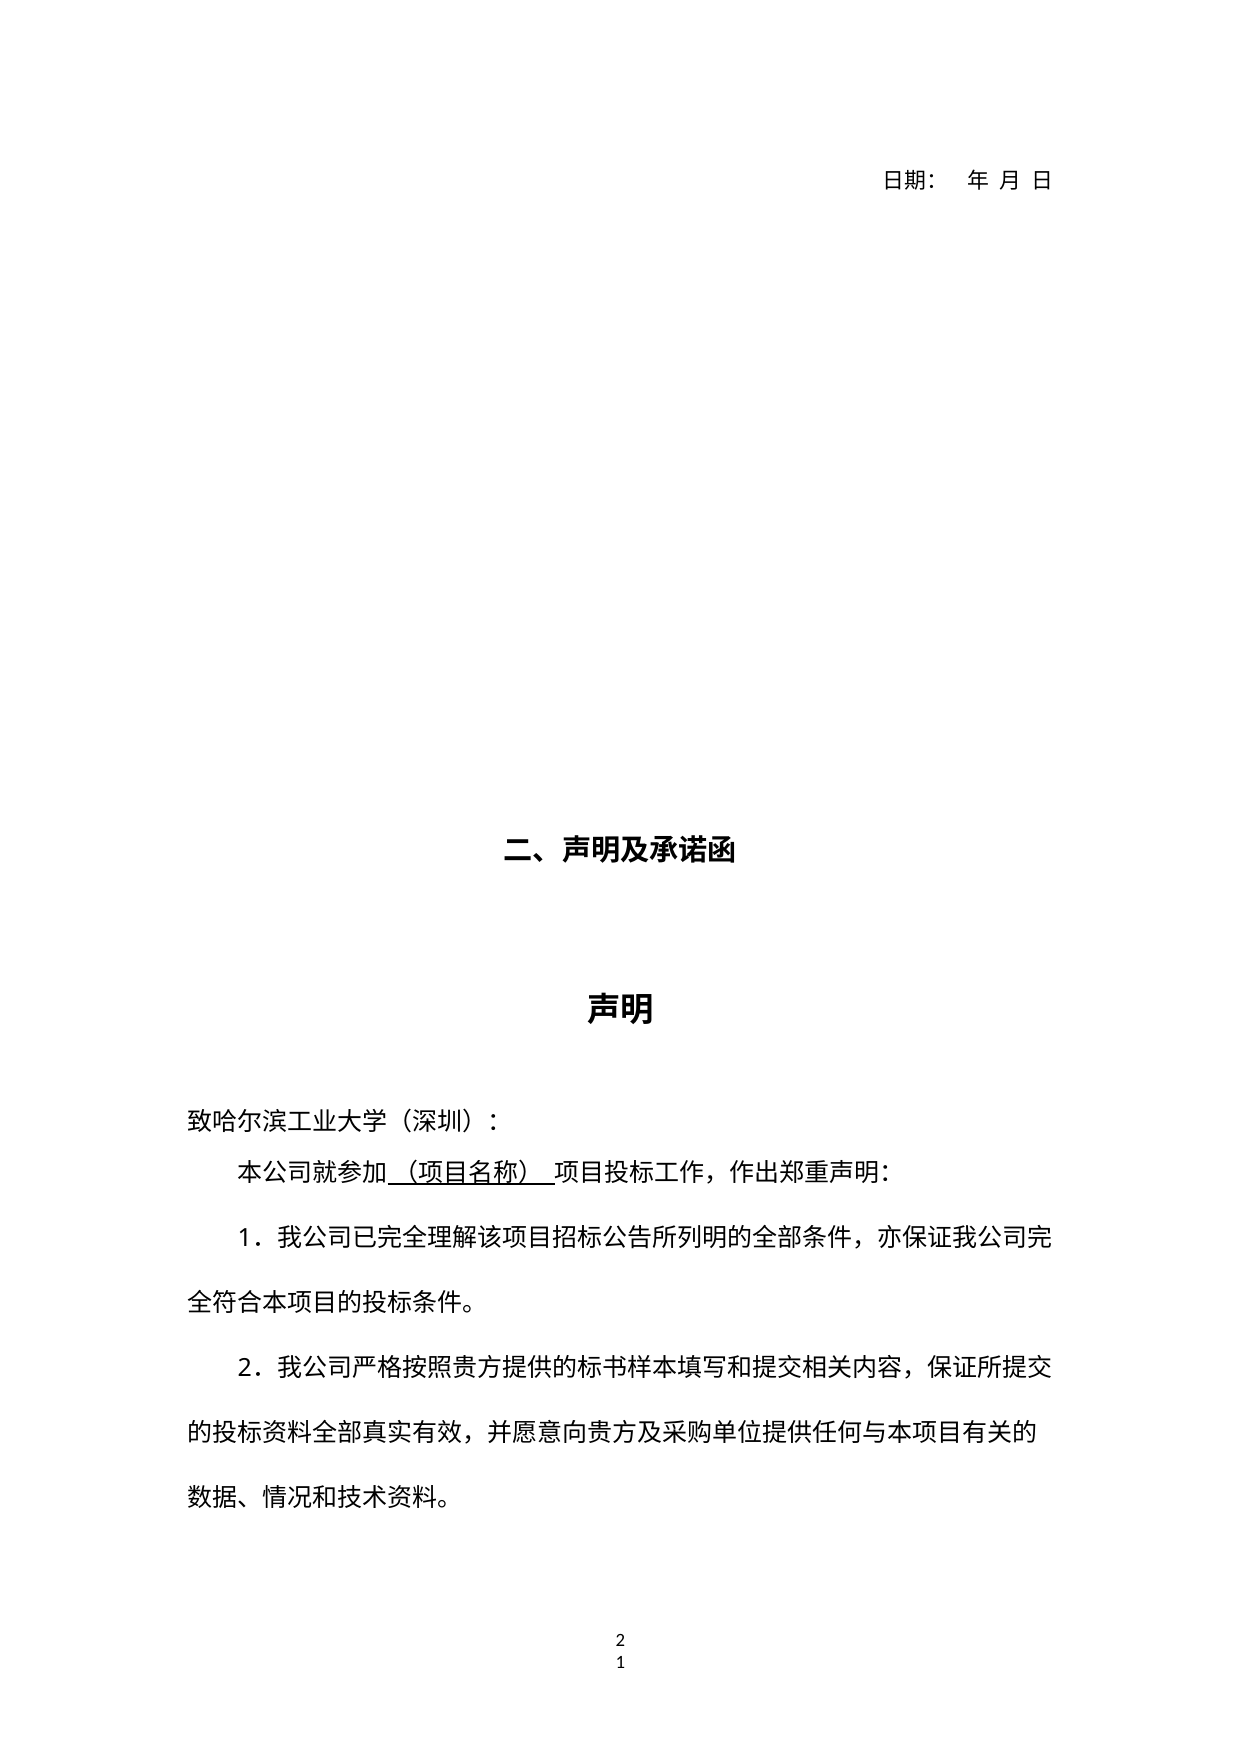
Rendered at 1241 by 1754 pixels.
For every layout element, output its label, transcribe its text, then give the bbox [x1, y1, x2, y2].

text 1．我公司已完全理解该项目招标公告所列明的全部条件，亦保证我公司完全符合本项目的投标条件。 [187, 1203, 1053, 1333]
subtitle 声明 [187, 974, 1053, 1039]
text 日期： 年 月 日 [187, 162, 1053, 195]
subtitle 二、声明及承诺函 [187, 815, 1053, 880]
text 致哈尔滨工业大学（深圳）： [187, 1101, 1053, 1138]
text 本公司就参加 （项目名称） 项目投标工作，作出郑重声明： [187, 1138, 1053, 1203]
text 2．我公司严格按照贵方提供的标书样本填写和提交相关内容，保证所提交的投标资料全部真实有效，并愿意向贵方及采购单位提供任何与本项目有关的数据、情况和技术资料。 [187, 1333, 1053, 1528]
